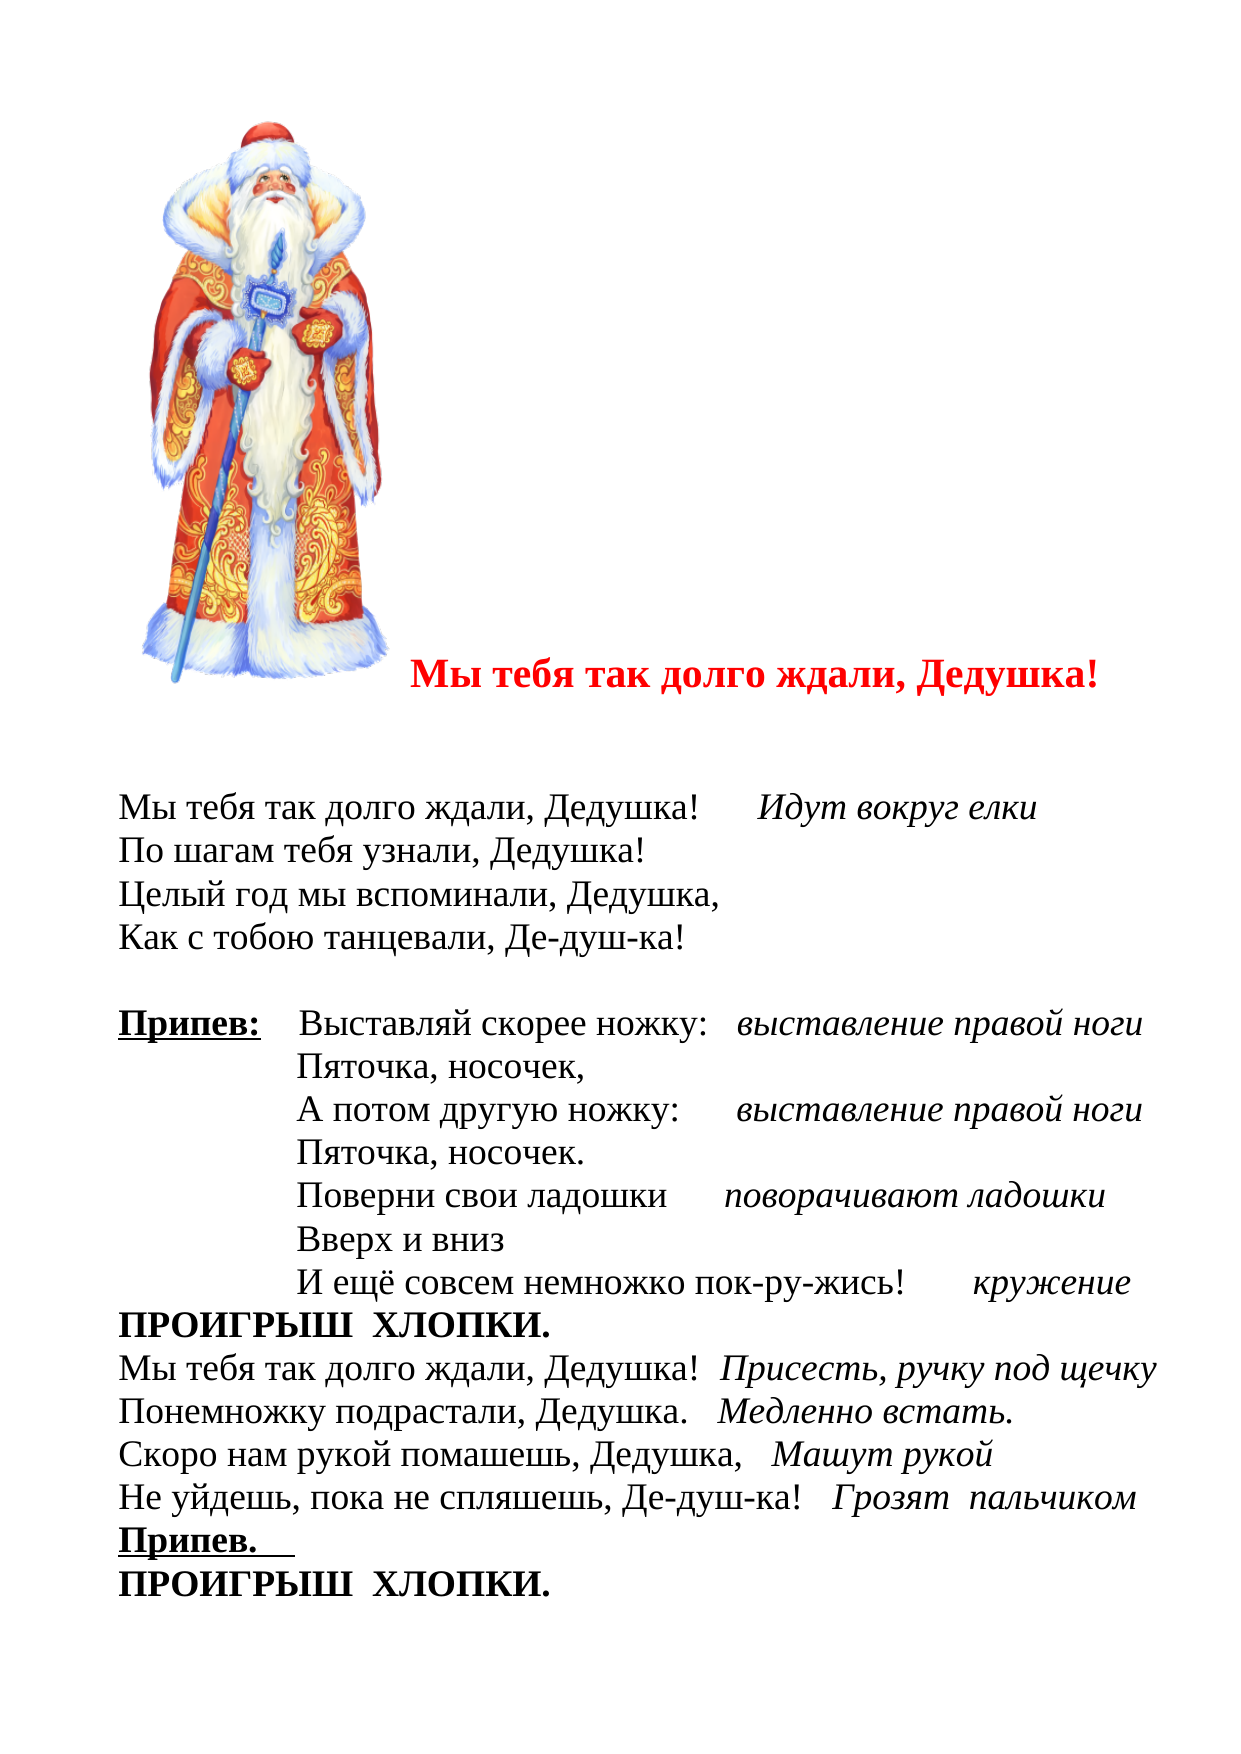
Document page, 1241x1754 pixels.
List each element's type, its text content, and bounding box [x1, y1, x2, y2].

text Припев. [118, 1518, 1181, 1561]
text Не уйдешь, пока не спляшешь, Де-душ-ка! Грозят пальчиком [118, 1475, 1181, 1518]
picture [118, 118, 410, 687]
text Мы тебя так долго ждали, Дедушка! Идут вокруг елки По шагам тебя узнали, Дедушка! Целый год мы вспоминали, Дедушка, Как с тобою танцевали, Де-душ-ка! Припев: Выставляй скорее ножку: выставление правой ноги Пяточка, носочек, А потом другую ножку: выставление правой ноги Пяточка, носочек. Поверни свои ладошки поворачивают ладошки Вверх и вниз И ещё совсем немножко пок-ру-жись! кружение ПРОИГРЫШ ХЛОПКИ. Мы тебя так долго ждали, Дедушка! Присесть, ручку под щечку Понемножку подрастали, Дедушка. Медленно встать. Скоро нам рукой помашешь, Дедушка, Машут рукой [118, 785, 1181, 1475]
text ПРОИГРЫШ ХЛОПКИ. [118, 1561, 1181, 1604]
